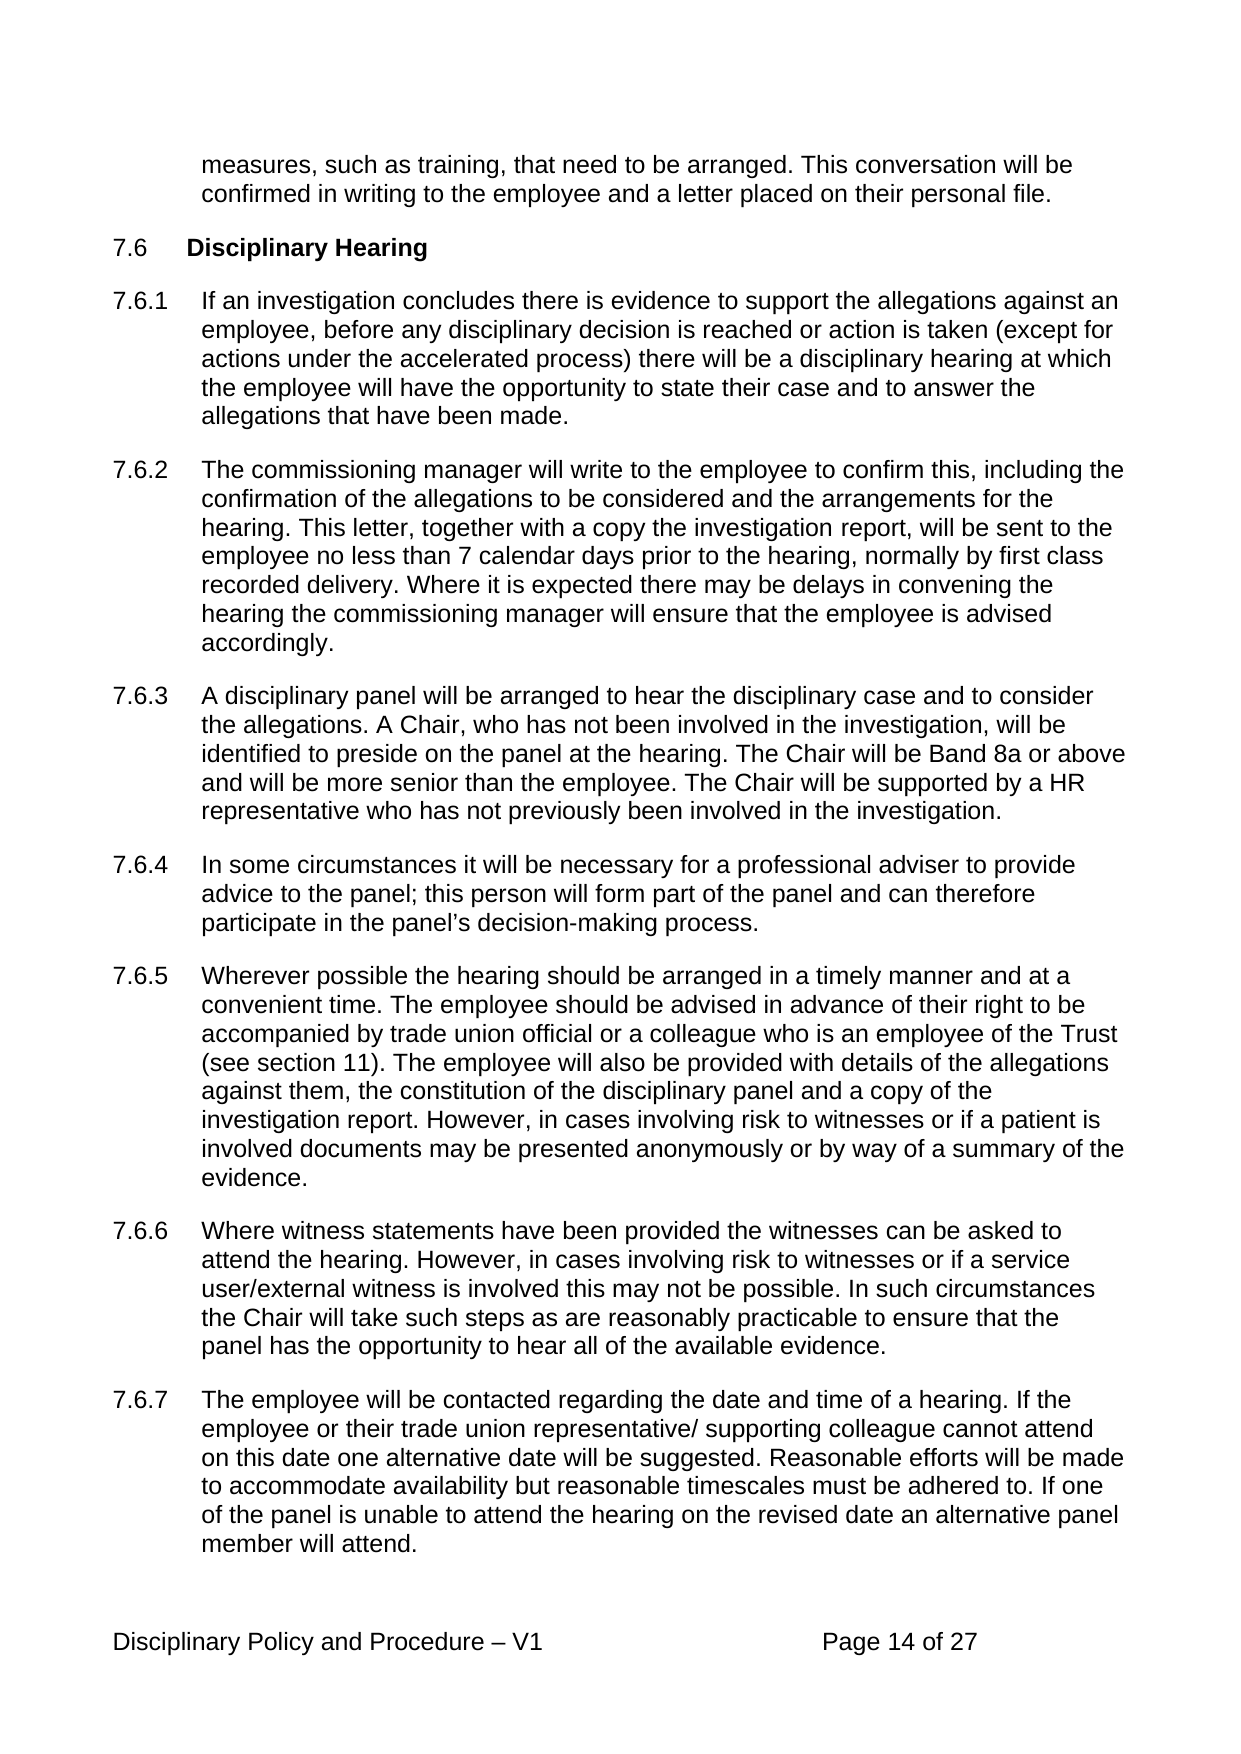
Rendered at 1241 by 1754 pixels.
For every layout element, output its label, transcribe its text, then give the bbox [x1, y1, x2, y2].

text If an investigation concludes there is evidence to support the allegations against an employee, before any disciplinary decision is reached or action is taken (except for actions under the accelerated process) there will be a disciplinary hearing at which the employee will have the opportunity to state their case and to answer the allegations that have been made. [112, 286, 1128, 430]
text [112, 150, 1128, 207]
text A disciplinary panel will be arranged to hear the disciplinary case and to consider the allegations. A Chair, who has not been involved in the investigation, will be identified to preside on the panel at the hearing. The Chair will be Band 8a or above and will be more senior than the employee. The Chair will be supported by a HR representative who has not previously been involved in the investigation. [112, 681, 1128, 825]
text In some circumstances it will be necessary for a professional adviser to provide advice to the panel; this person will form part of the panel and can therefore participate in the panel’s decision-making process. [112, 850, 1128, 936]
text The employee will be contacted regarding the date and time of a hearing. If the employee or their trade union representative/ supporting colleague cannot attend on this date one alternative date will be suggested. Reasonable efforts will be made to accommodate availability but reasonable timescales must be adhered to. If one of the panel is unable to attend the hearing on the revised date an alternative panel member will attend. [112, 1385, 1128, 1557]
text Disciplinary Hearing [112, 232, 1128, 261]
text Where witness statements have been provided the witnesses can be asked to attend the hearing. However, in cases involving risk to witnesses or if a service user/external witness is involved this may not be possible. In such circumstances the Chair will take such steps as are reasonably practicable to ensure that the panel has the opportunity to hear all of the available evidence. [112, 1216, 1128, 1360]
text The commissioning manager will write to the employee to confirm this, including the confirmation of the allegations to be considered and the arrangements for the hearing. This letter, together with a copy the investigation report, will be sent to the employee no less than 7 calendar days prior to the hearing, normally by first class recorded delivery. Where it is expected there may be delays in convening the hearing the commissioning manager will ensure that the employee is advised accordingly. [112, 455, 1128, 656]
text Wherever possible the hearing should be arranged in a timely manner and at a convenient time. The employee should be advised in advance of their right to be accompanied by trade union official or a colleague who is an employee of the Trust (see section 11). The employee will also be provided with details of the allegations against them, the constitution of the disciplinary panel and a copy of the investigation report. However, in cases involving risk to witnesses or if a patient is involved documents may be presented anonymously or by way of a summary of the evidence. [112, 961, 1128, 1191]
